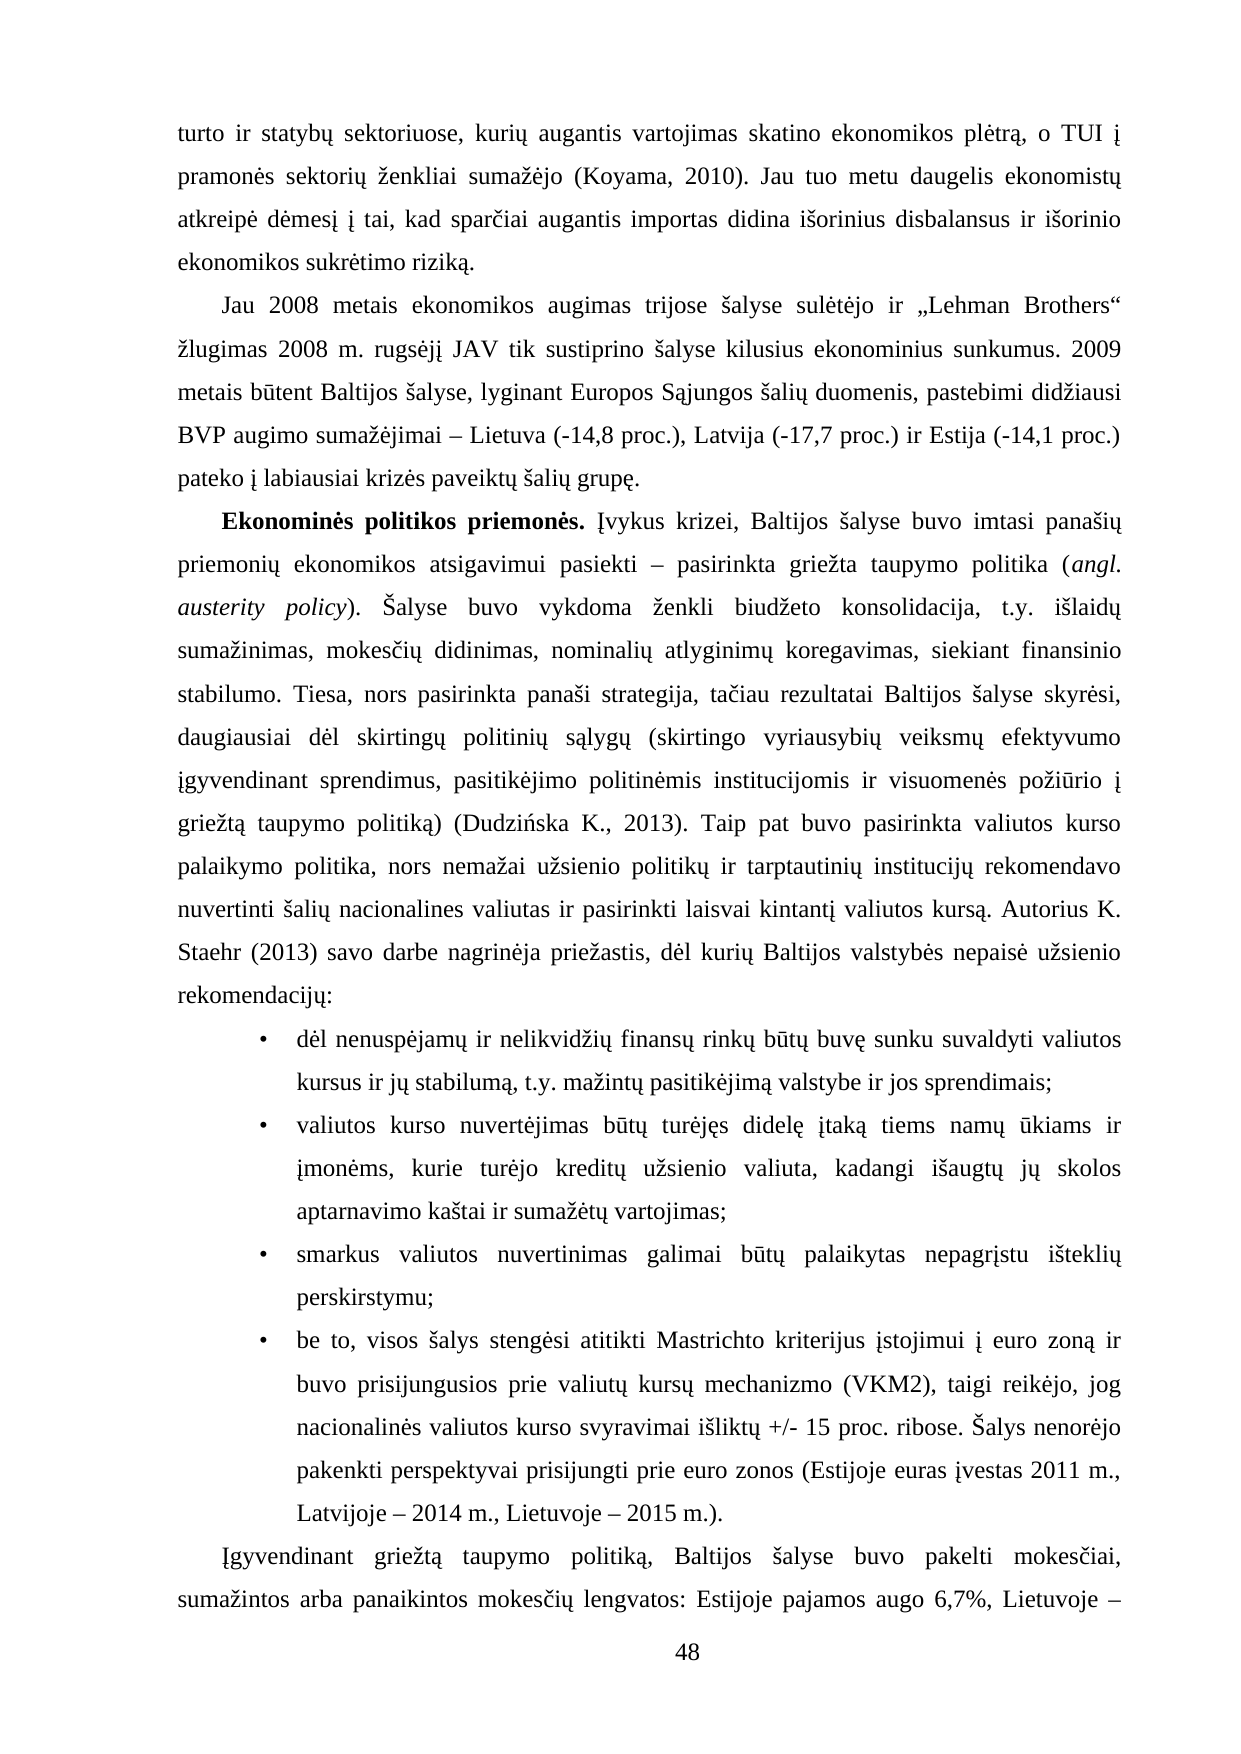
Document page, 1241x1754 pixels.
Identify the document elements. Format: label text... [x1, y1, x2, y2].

list valiutos kurso nuvertėjimas būtų turėjęs didelę įtaką tiems namų ūkiams ir įmonėms, kurie turėjo kreditų užsienio valiuta, kadangi išaugtų jų skolos aptarnavimo kaštai ir sumažėtų vartojimas; [259, 1110, 1122, 1225]
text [177, 118, 1122, 276]
list smarkus valiutos nuvertinimas galimai būtų palaikytas nepagrįstu išteklių perskirstymu; [259, 1239, 1122, 1311]
list be to, visos šalys stengėsi atitikti Mastrichto kriterijus įstojimui į euro zoną ir buvo prisijungusios prie valiutų kursų mechanizmo (VKM2), taigi reikėjo, jog nacionalinės valiutos kurso svyravimai išliktų +/- 15 proc. ribose. Šalys nenorėjo pakenkti perspektyvai prisijungti prie euro zonos (Estijoje euras įvestas 2011 m., Latvijoje – 2014 m., Lietuvoje – 2015 m.). [259, 1326, 1122, 1527]
text Jau 2008 metais ekonomikos augimas trijose šalyse sulėtėjo ir „Lehman Brothers“ žlugimas 2008 m. rugsėjį JAV tik sustiprino šalyse kilusius ekonominius sunkumus. 2009 metais būtent Baltijos šalyse, lyginant Europos Sąjungos šalių duomenis, pastebimi didžiausi BVP augimo sumažėjimai – Lietuva (-14,8 proc.), Latvija (-17,7 proc.) ir Estija (-14,1 proc.) pateko į labiausiai krizės paveiktų šalių grupę. [177, 291, 1122, 492]
text Ekonominės politikos priemonės. Įvykus krizei, Baltijos šalyse buvo imtasi panašių priemonių ekonomikos atsigavimui pasiekti – pasirinkta griežta taupymo politika (angl. austerity policy). Šalyse buvo vykdoma ženkli biudžeto konsolidacija, t.y. išlaidų sumažinimas, mokesčių didinimas, nominalių atlyginimų koregavimas, siekiant finansinio stabilumo. Tiesa, nors pasirinkta panaši strategija, tačiau rezultatai Baltijos šalyse skyrėsi, daugiausiai dėl skirtingų politinių sąlygų (skirtingo vyriausybių veiksmų efektyvumo įgyvendinant sprendimus, pasitikėjimo politinėmis institucijomis ir visuomenės požiūrio į griežtą taupymo politiką) (Dudzińska K., 2013). Taip pat buvo pasirinkta valiutos kurso palaikymo politika, nors nemažai užsienio politikų ir tarptautinių institucijų rekomendavo nuvertinti šalių nacionalines valiutas ir pasirinkti laisvai kintantį valiutos kursą. Autorius K. Staehr (2013) savo darbe nagrinėja priežastis, dėl kurių Baltijos valstybės nepaisė užsienio rekomendacijų: [177, 506, 1122, 1009]
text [177, 1541, 1122, 1613]
list dėl nenuspėjamų ir nelikvidžių finansų rinkų būtų buvę sunku suvaldyti valiutos kursus ir jų stabilumą, t.y. mažintų pasitikėjimą valstybe ir jos sprendimais; [259, 1024, 1122, 1096]
